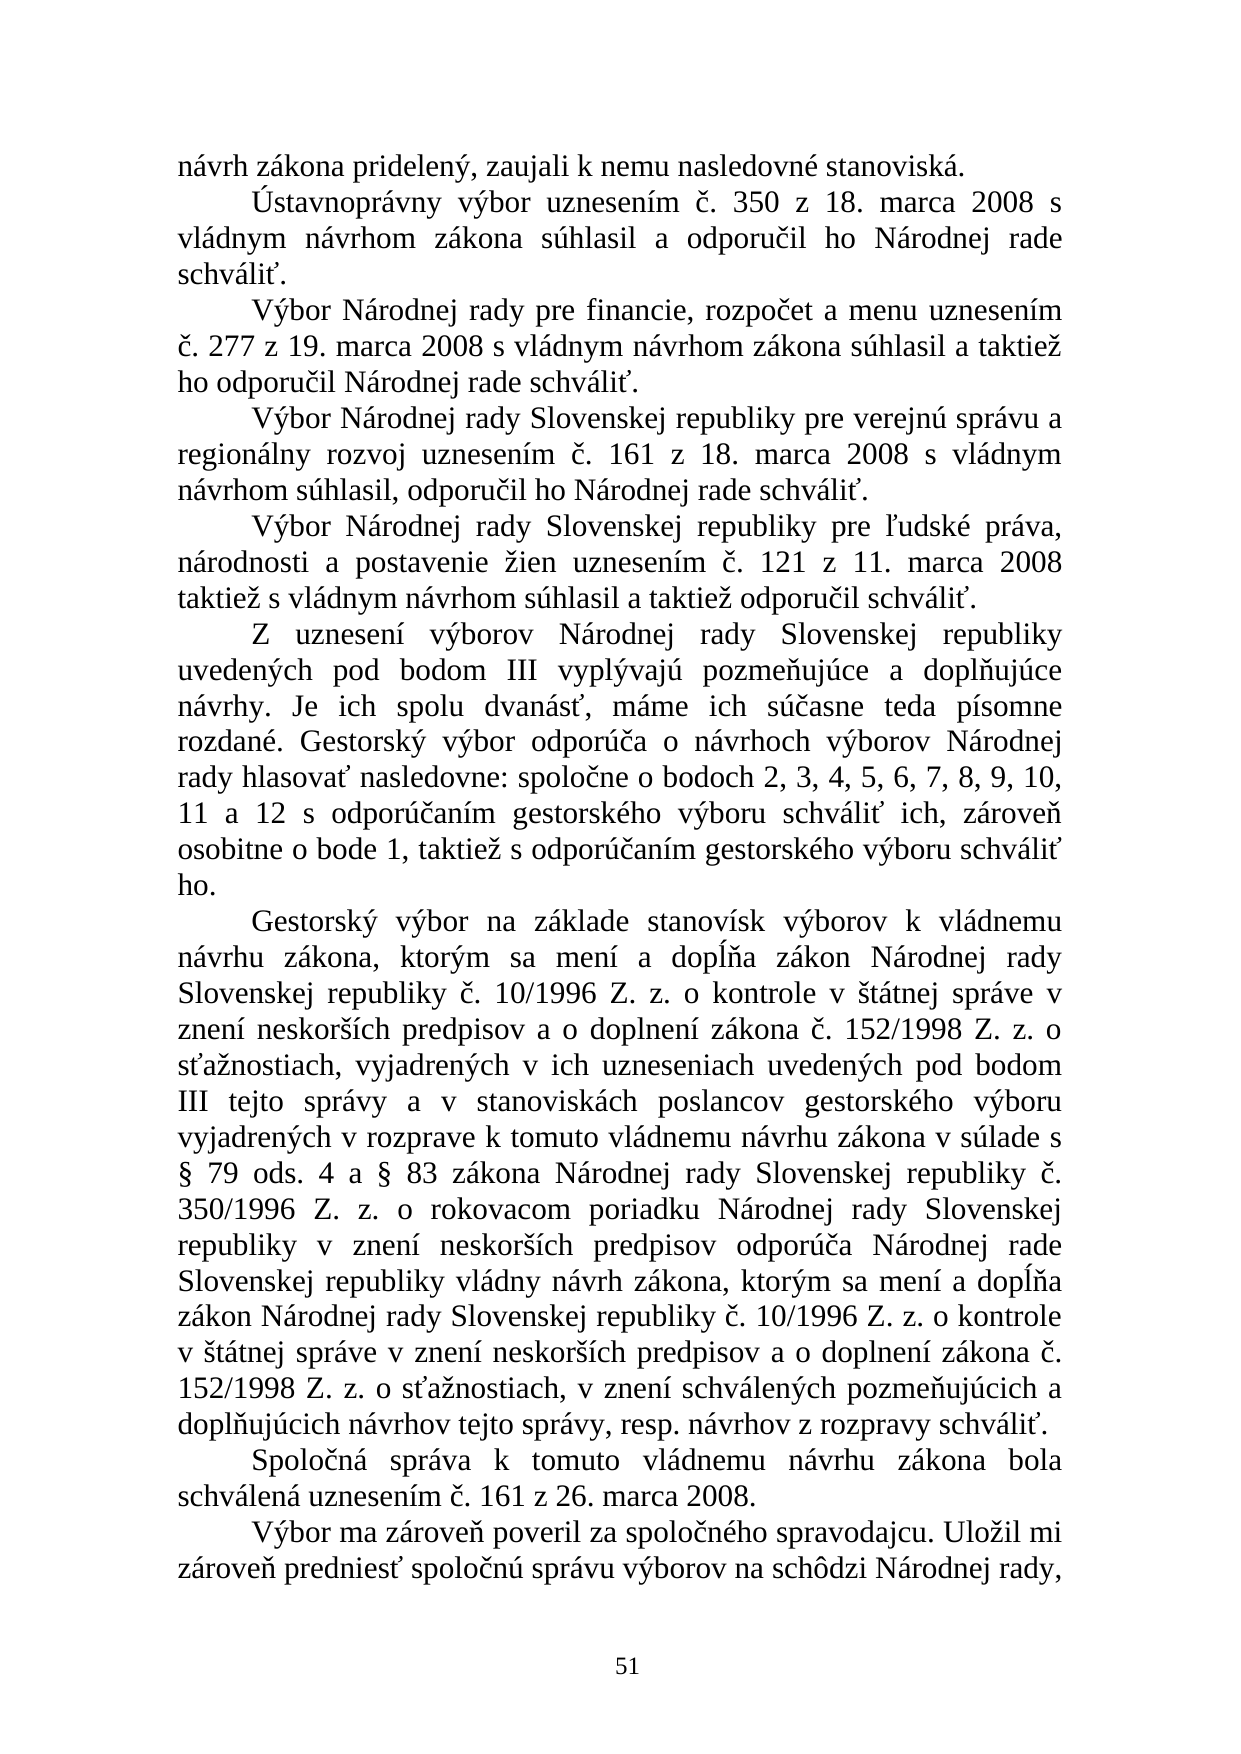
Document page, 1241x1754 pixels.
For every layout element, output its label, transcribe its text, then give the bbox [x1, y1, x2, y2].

text Ústavnoprávny výbor uznesením č. 350 z 18. marca 2008 s vládnym návrhom zákona súhlasil a odporučil ho Národnej rade schváliť. [177, 184, 1063, 291]
text Výbor Národnej rady pre financie, rozpočet a menu uznesením č. 277 z 19. marca 2008 s vládnym návrhom zákona súhlasil a taktiež ho odporučil Národnej rade schváliť. [177, 291, 1063, 399]
text Z uznesení výborov Národnej rady Slovenskej republiky uvedených pod bodom III vyplývajú pozmeňujúce a doplňujúce návrhy. Je ich spolu dvanásť, máme ich súčasne teda písomne rozdané. Gestorský výbor odporúča o návrhoch výborov Národnej rady hlasovať nasledovne: spoločne o bodoch 2, 3, 4, 5, 6, 7, 8, 9, 10, 11 a 12 s odporúčaním gestorského výboru schváliť ich, zároveň osobitne o bode 1, taktiež s odporúčaním gestorského výboru schváliť ho. [177, 615, 1063, 902]
text Spoločná správa k tomuto vládnemu návrhu zákona bola schválená uznesením č. 161 z 26. marca 2008. [177, 1441, 1063, 1513]
text Gestorský výbor na základe stanovísk výborov k vládnemu návrhu zákona, ktorým sa mení a dopĺňa zákon Národnej rady Slovenskej republiky č. 10/1996 Z. z. o kontrole v štátnej správe v znení neskorších predpisov a o doplnení zákona č. 152/1998 Z. z. o sťažnostiach, vyjadrených v ich uzneseniach uvedených pod bodom III tejto správy a v stanoviskách poslancov gestorského výboru vyjadrených v rozprave k tomuto vládnemu návrhu zákona v súlade s § 79 ods. 4 a § 83 zákona Národnej rady Slovenskej republiky č. 350/1996 Z. z. o rokovacom poriadku Národnej rady Slovenskej republiky v znení neskorších predpisov odporúča Národnej rade Slovenskej republiky vládny návrh zákona, ktorým sa mení a dopĺňa zákon Národnej rady Slovenskej republiky č. 10/1996 Z. z. o kontrole v štátnej správe v znení neskorších predpisov a o doplnení zákona č. 152/1998 Z. z. o sťažnostiach, v znení schválených pozmeňujúcich a doplňujúcich návrhov tejto správy, resp. návrhov z rozpravy schváliť. [177, 902, 1063, 1441]
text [177, 1513, 1063, 1585]
text Výbor Národnej rady Slovenskej republiky pre ľudské práva, národnosti a postavenie žien uznesením č. 121 z 11. marca 2008 taktiež s vládnym návrhom súhlasil a taktiež odporučil schváliť. [177, 507, 1063, 615]
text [177, 148, 1063, 184]
text Výbor Národnej rady Slovenskej republiky pre verejnú správu a regionálny rozvoj uznesením č. 161 z 18. marca 2008 s vládnym návrhom súhlasil, odporučil ho Národnej rade schváliť. [177, 399, 1063, 507]
